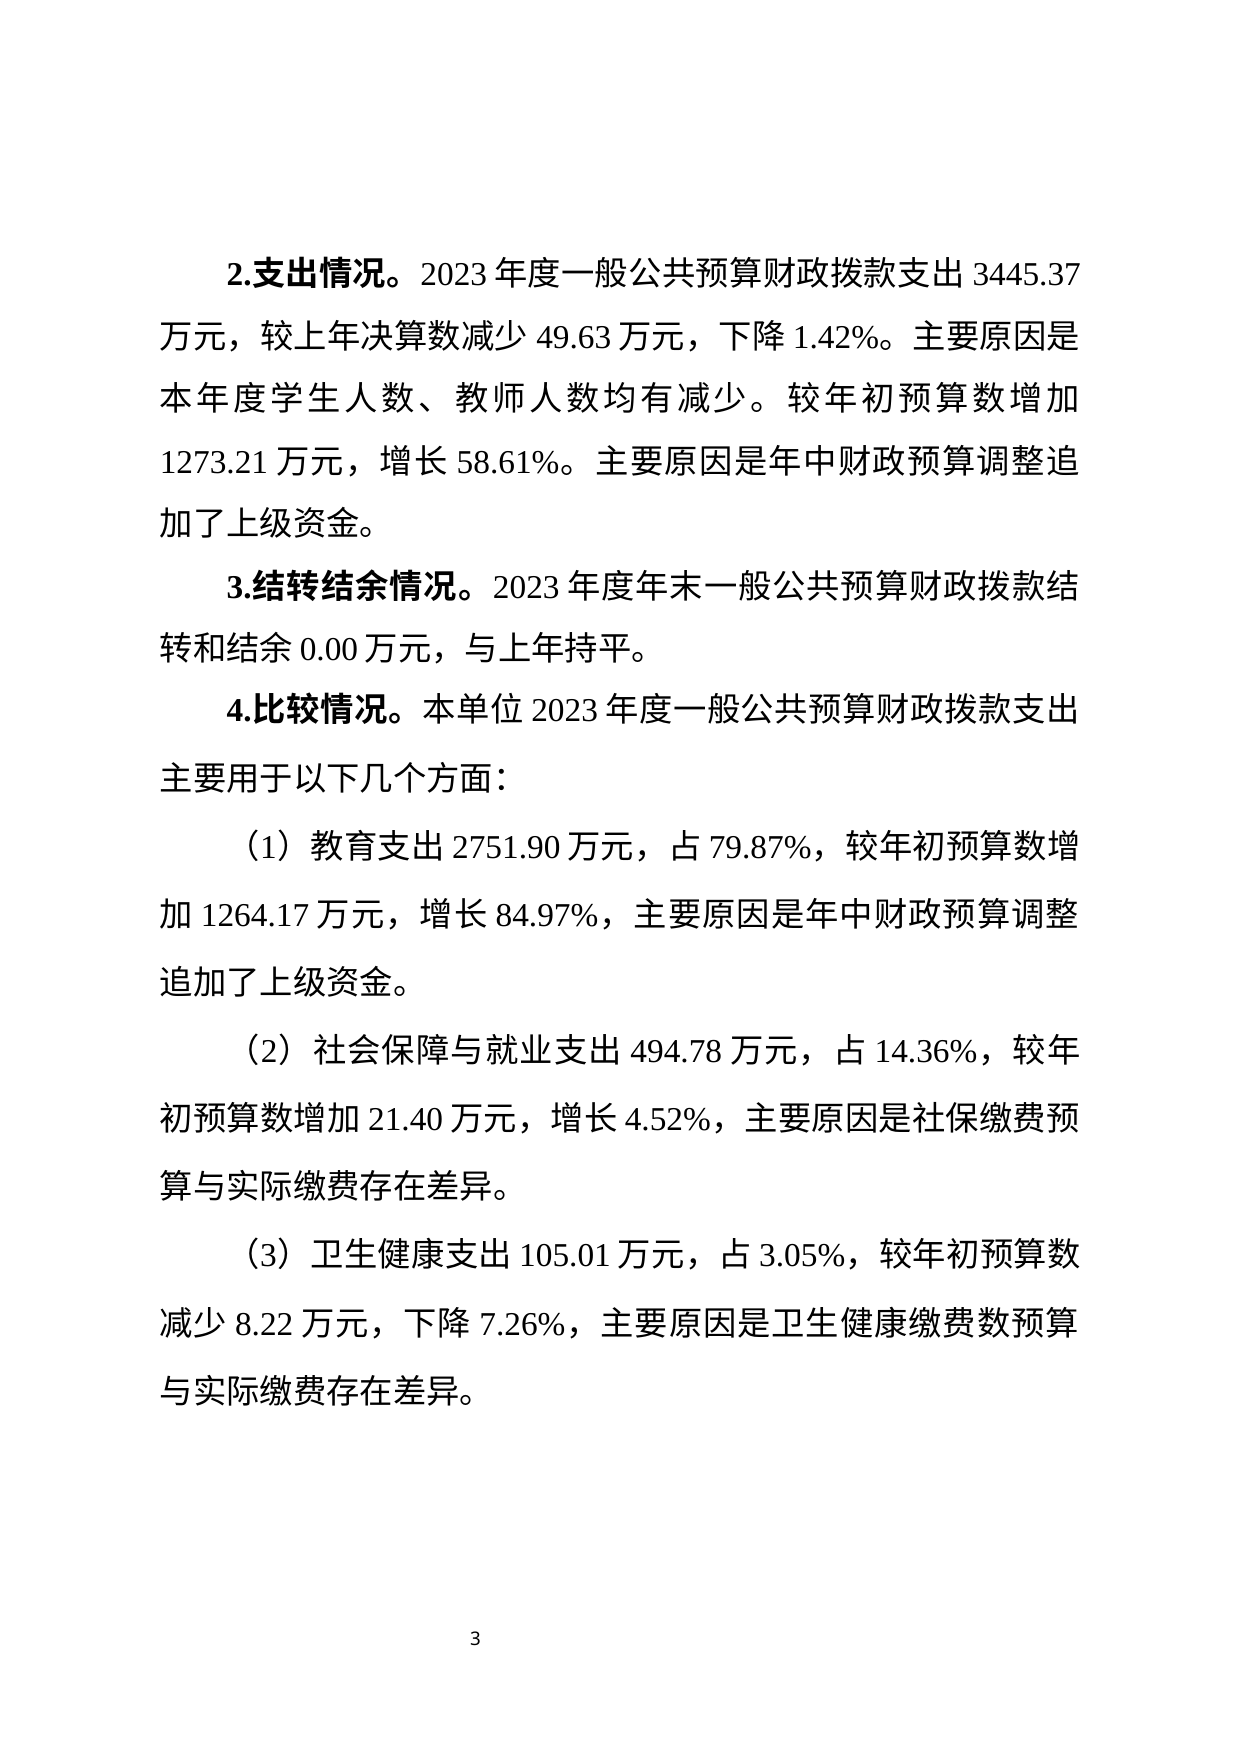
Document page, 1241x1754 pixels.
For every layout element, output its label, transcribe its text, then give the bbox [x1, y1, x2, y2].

text （2）社会保障与就业支出494.78万元，占14.36%，较年初预算数增加21.40万元，增长4.52%，主要原因是社保缴费预算与实际缴费存在差异。 [159, 1014, 1081, 1218]
text （3）卫生健康支出105.01万元，占3.05%，较年初预算数减少8.22万元，下降7.26%，主要原因是卫生健康缴费数预算与实际缴费存在差异。 [159, 1218, 1081, 1423]
text 3.结转结余情况。2023年度年末一般公共预算财政拨款结转和结余0.00万元，与上年持平。 [159, 548, 1081, 673]
text 4.比较情况。本单位2023年度一般公共预算财政拨款支出主要用于以下几个方面： [159, 673, 1081, 809]
text （1）教育支出2751.90万元，占79.87%，较年初预算数增加1264.17万元，增长84.97%，主要原因是年中财政预算调整追加了上级资金。 [159, 809, 1081, 1014]
text 2.支出情况。2023年度一般公共预算财政拨款支出3445.37万元，较上年决算数减少49.63万元，下降1.42%。主要原因是本年度学生人数、教师人数均有减少。较年初预算数增加1273.21万元，增长58.61%。主要原因是年中财政预算调整追加了上级资金。 [159, 236, 1081, 548]
